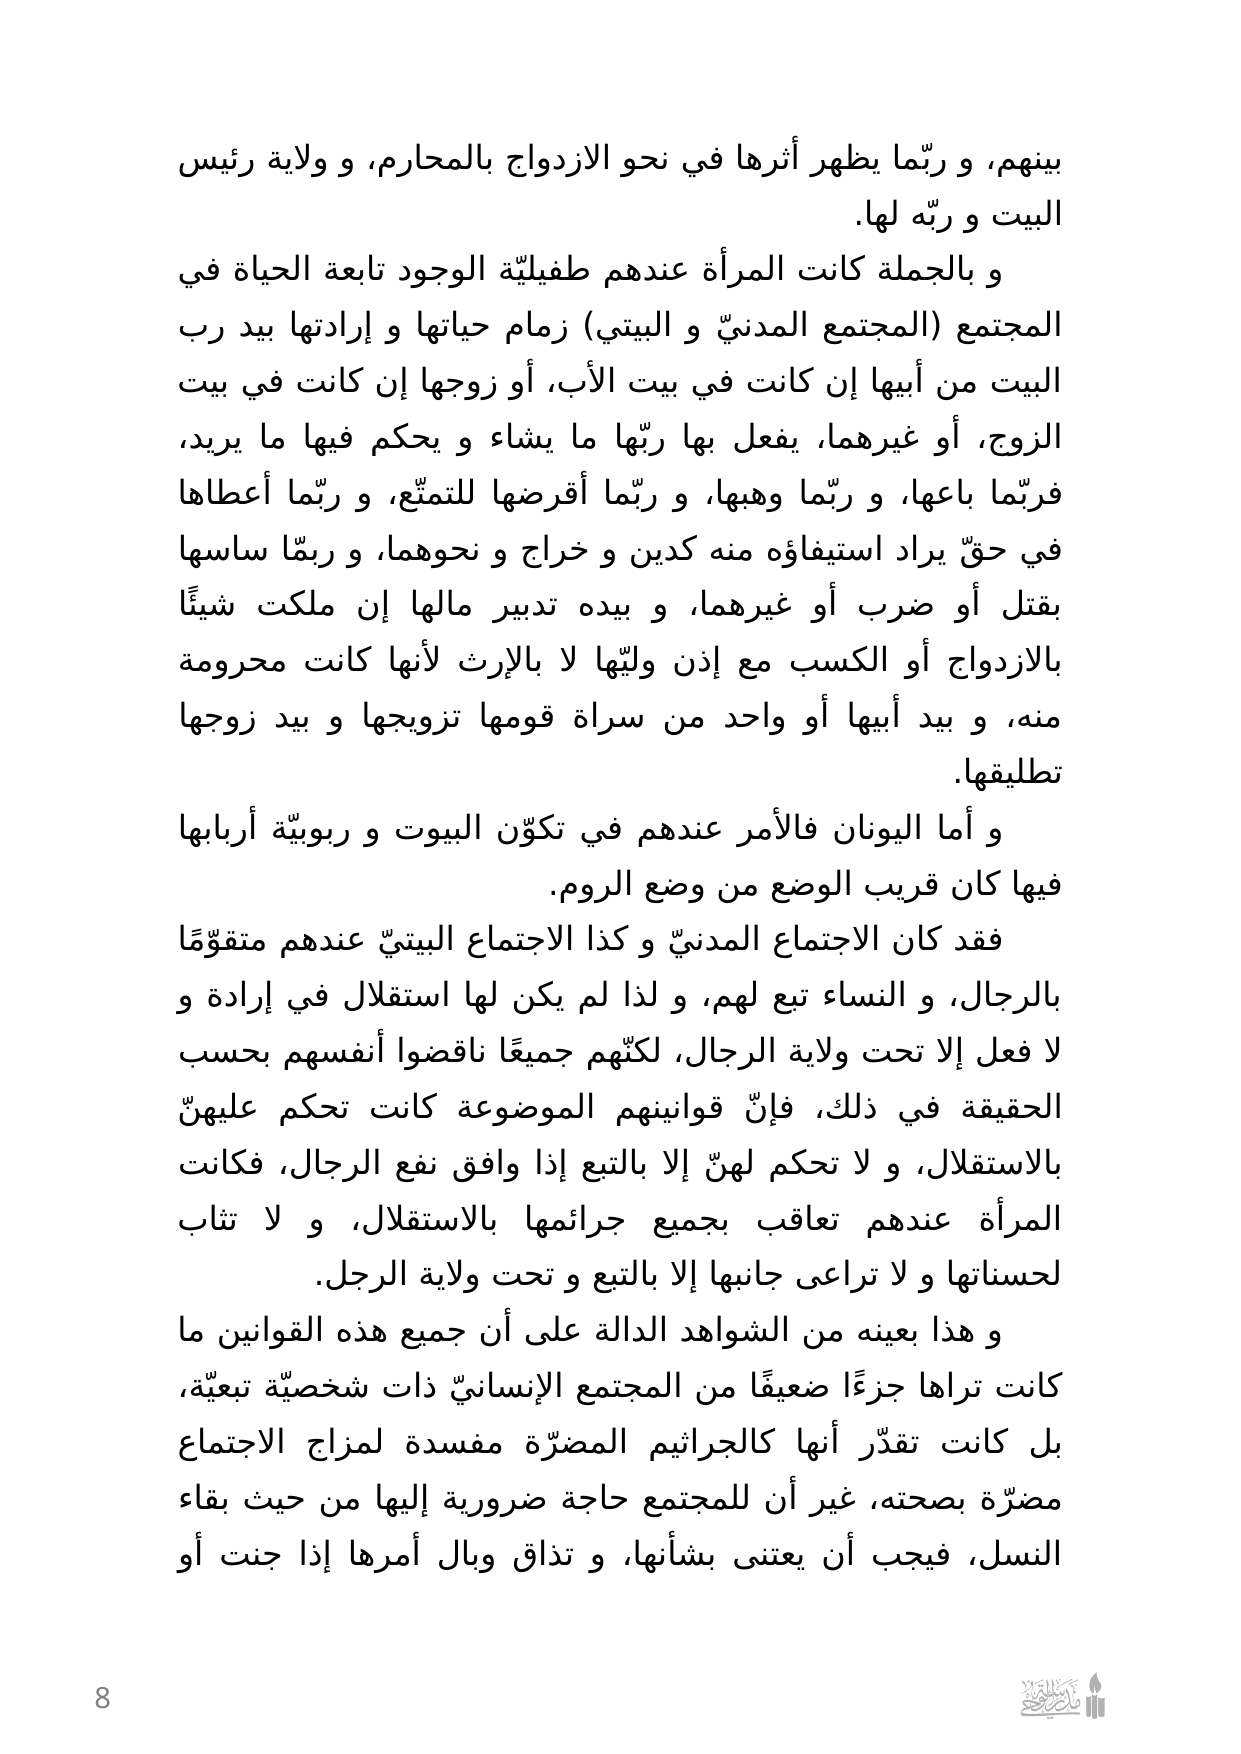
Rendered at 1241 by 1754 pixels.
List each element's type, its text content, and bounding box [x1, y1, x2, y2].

text و بالجملة كانت المرأة عندهم طفيليّة الوجود تابعة الحياة في المجتمع (المجتمع المدنيّ و البيتي) زمام حياتها و إرادتها بيد رب البيت من أبيها إن كانت في بيت الأب، أو زوجها إن كانت في بيت الزوج، أو غيرهما، يفعل بها ربّها ما يشاء و يحكم فيها ما يريد، فربّما باعها، و ربّما وهبها، و ربّما أقرضها للتمتّع، و ربّما أعطاها في حقّ يراد استيفاؤه منه كدين و خراج و نحوهما، و ربمّا ساسها بقتل أو ضرب أو غيرهما، و بيده تدبير مالها إن ملكت شيئًا بالازدواج أو الكسب مع إذن وليّها لا بالإرث لأنها كانت محرومة منه، و بيد أبيها أو واحد من سراة قومها تزويجها و بيد زوجها تطليقها. [177, 247, 1063, 806]
text فقد كان الاجتماع المدنيّ و كذا الاجتماع البيتيّ عندهم متقوّمًا بالرجال، و النساء تبع لهم، و لذا لم يكن لها استقلال في إرادة و لا فعل إلا تحت ولاية الرجال، لكنّهم جميعًا ناقضوا أنفسهم بحسب الحقيقة في ذلك، فإنّ قوانينهم الموضوعة كانت تحكم عليهنّ بالاستقلال، و لا تحكم لهنّ إلا بالتبع إذا وافق نفع الرجال، فكانت المرأة عندهم تعاقب بجميع جرائمها بالاستقلال، و لا تثاب لحسناتها و لا تراعى جانبها إلا بالتبع و تحت ولاية الرجل. [177, 917, 1063, 1308]
picture [1020, 1672, 1105, 1719]
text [177, 1308, 1063, 1587]
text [177, 136, 1063, 247]
text و أما اليونان فالأمر عندهم في تكوّن البيوت و ربوبيّة أربابها فيها كان قريب الوضع من وضع الروم. [177, 806, 1063, 917]
